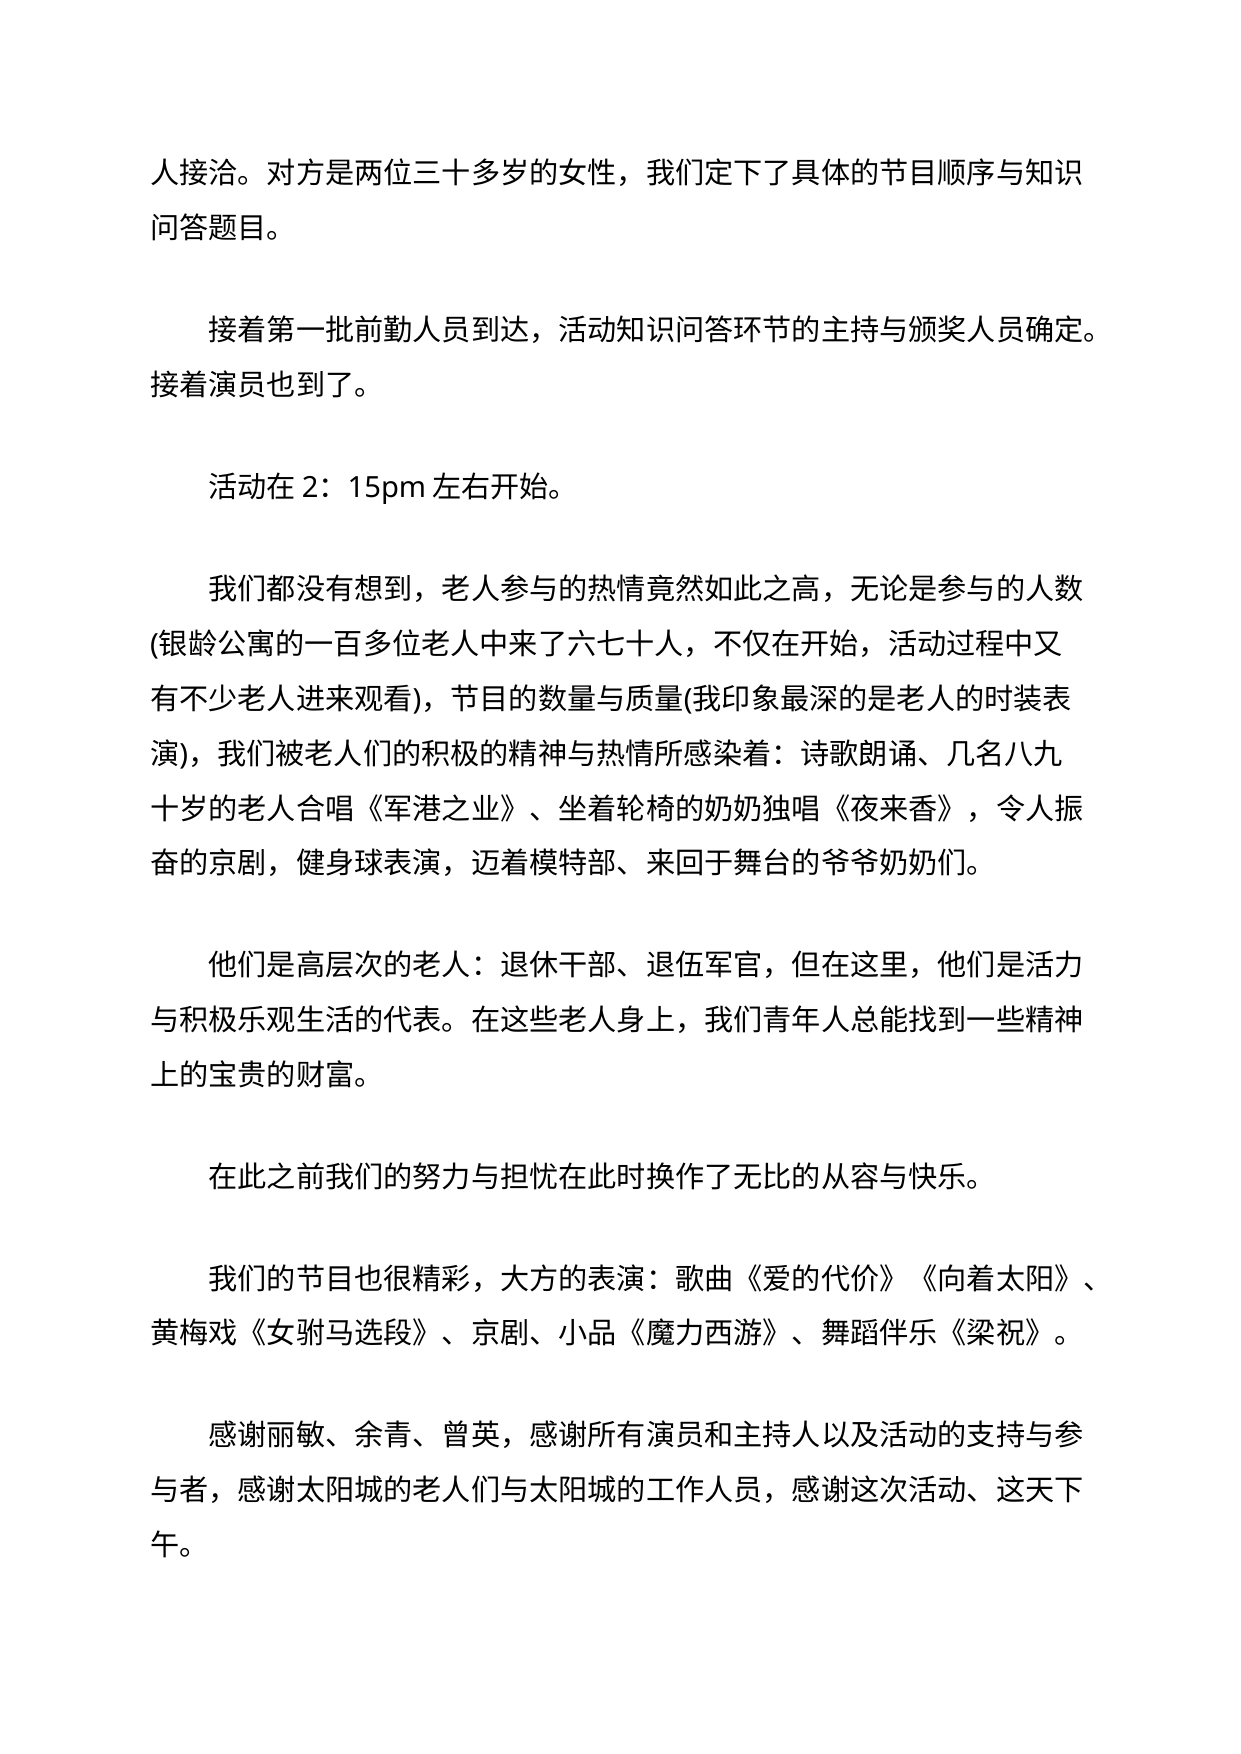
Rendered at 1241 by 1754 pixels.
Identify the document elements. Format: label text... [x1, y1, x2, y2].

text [150, 150, 1090, 247]
text 我们都没有想到，老人参与的热情竟然如此之高，无论是参与的人数(银龄公寓的一百多位老人中来了六七十人，不仅在开始，活动过程中又有不少老人进来观看)，节目的数量与质量(我印象最深的是老人的时装表演)，我们被老人们的积极的精神与热情所感染着：诗歌朗诵、几名八九十岁的老人合唱《军港之业》、坐着轮椅的奶奶独唱《夜来香》，令人振奋的京剧，健身球表演，迈着模特部、来回于舞台的爷爷奶奶们。 [150, 565, 1090, 882]
text 感谢丽敏、余青、曾英，感谢所有演员和主持人以及活动的支持与参与者，感谢太阳城的老人们与太阳城的工作人员，感谢这次活动、这天下午。 [150, 1412, 1090, 1564]
text 他们是高层次的老人：退休干部、退伍军官，但在这里，他们是活力与积极乐观生活的代表。在这些老人身上，我们青年人总能找到一些精神上的宝贵的财富。 [150, 942, 1090, 1094]
text 我们的节目也很精彩，大方的表演：歌曲《爱的代价》《向着太阳》、黄梅戏《女驸马选段》、京剧、小品《魔力西游》、舞蹈伴乐《梁祝》。 [150, 1255, 1090, 1352]
text 在此之前我们的努力与担忧在此时换作了无比的从容与快乐。 [150, 1153, 1090, 1196]
text 活动在2：15pm左右开始。 [150, 463, 1090, 506]
text 接着第一批前勤人员到达，活动知识问答环节的主持与颁奖人员确定。接着演员也到了。 [150, 307, 1090, 404]
